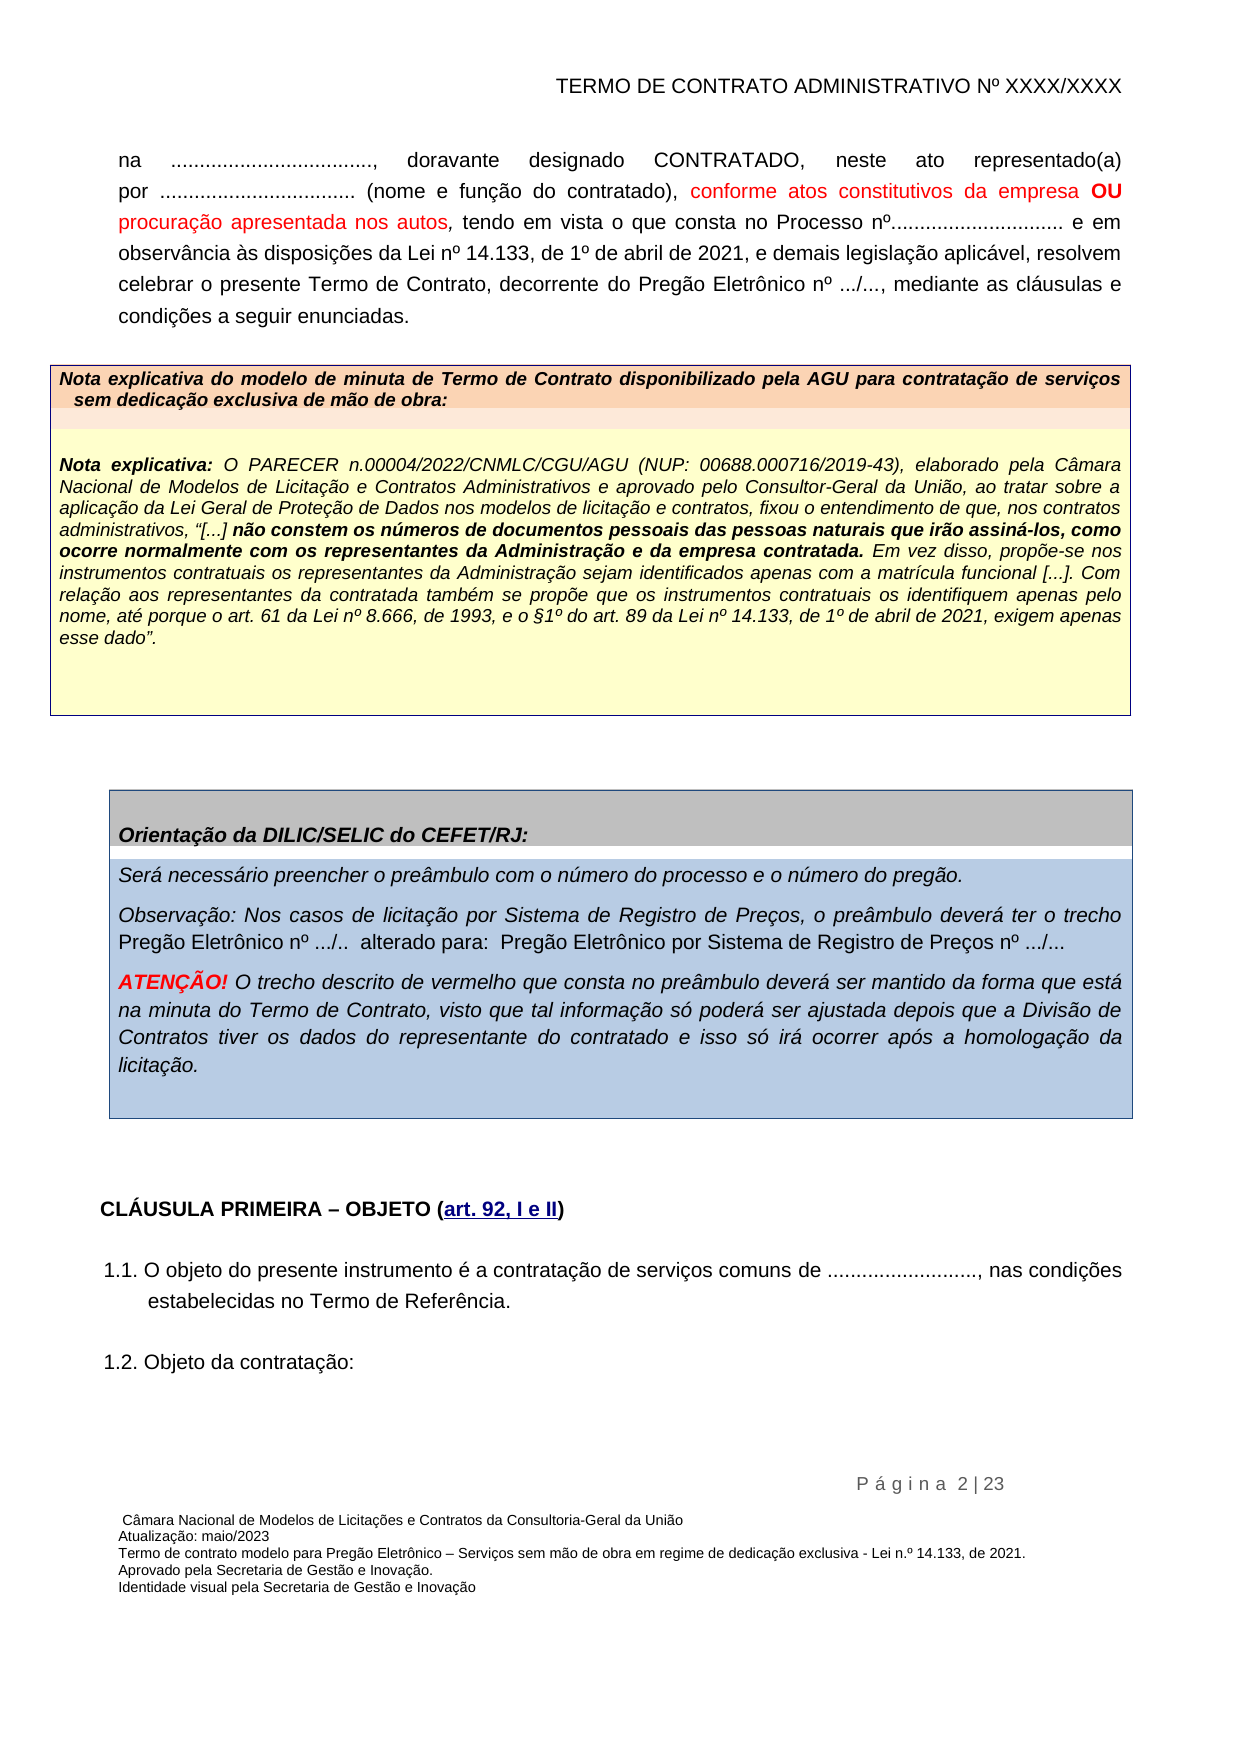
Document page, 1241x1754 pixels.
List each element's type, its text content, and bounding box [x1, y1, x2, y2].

list 1.2. Objeto da contratação: [103, 1350, 1122, 1374]
text Nota explicativa: O PARECER n.00004/2022/CNMLC/CGU/AGU (NUP: 00688.000716/2019-43), elaborado pela Câmara Nacional de Modelos de Licitação e Contratos Administrativos e aprovado pelo Consultor-Geral da União, ao tratar sobre a aplicação da Lei Geral de Proteção de Dados nos modelos de licitação e contratos, fixou o entendimento de que, nos contratos administrativos, “[...] não constem os números de documentos pessoais das pessoas naturais que irão assiná-los, como ocorre normalmente com os representantes da Administração e da empresa contratada. Em vez disso, propõe-se nos instrumentos contratuais os representantes da Administração sejam identificados apenas com a matrícula funcional [...]. Com relação aos representantes da contratada também se propõe que os instrumentos contratuais os identifiquem apenas pelo nome, até porque o art. 61 da Lei nº 8.666, de 1993, e o §1º do art. 89 da Lei nº 14.133, de 1º de abril de 2021, exigem apenas esse dado”. [51, 451, 1130, 645]
text Observação: Nos casos de licitação por Sistema de Registro de Preços, o preâmbulo deverá ter o trecho Pregão Eletrônico nº .../.. alterado para: Pregão Eletrônico por Sistema de Registro de Preços nº .../... [110, 899, 1132, 954]
list CLÁUSULA PRIMEIRA – OBJETO (art. 92, I e II) [59, 1197, 1122, 1221]
text Será necessário preencher o preâmbulo com o número do processo e o número do pregão. [110, 859, 1132, 886]
list 1.1. O objeto do presente instrumento é a contratação de serviços comuns de .........................., nas condições estabelecidas no Termo de Referência. [103, 1258, 1122, 1313]
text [118, 148, 1122, 327]
text Nota explicativa do modelo de minuta de Termo de Contrato disponibilizado pela AGU para contratação de serviços sem dedicação exclusiva de mão de obra: [51, 366, 1130, 408]
text Orientação da DILIC/SELIC do CEFET/RJ: [110, 791, 1132, 846]
text ATENÇÃO! O trecho descrito de vermelho que consta no preâmbulo deverá ser mantido da forma que está na minuta do Termo de Contrato, visto que tal informação só poderá ser ajustada depois que a Divisão de Contratos tiver os dados do representante do contratado e isso só irá ocorrer após a homologação da licitação. [110, 967, 1132, 1076]
